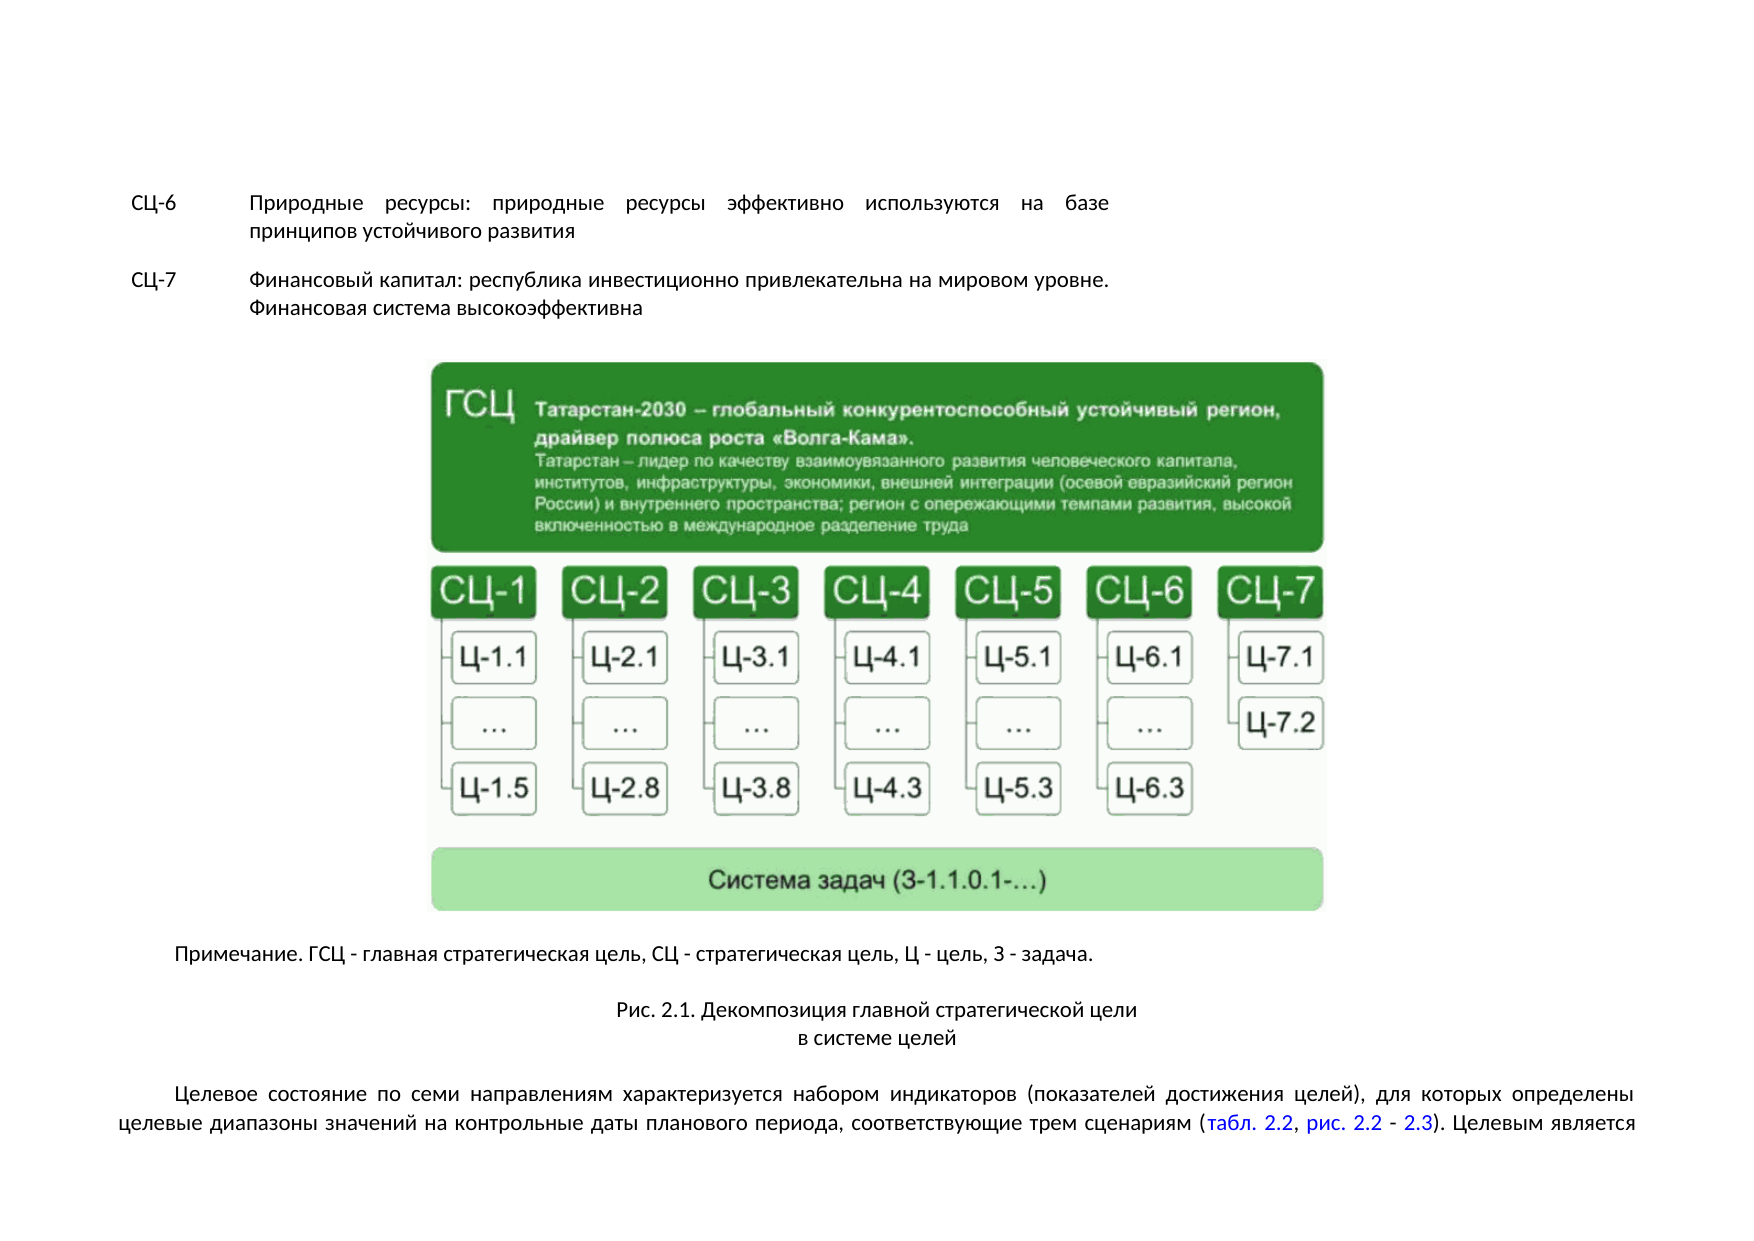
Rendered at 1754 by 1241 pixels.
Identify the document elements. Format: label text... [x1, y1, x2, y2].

table_cell СЦ-7 [125, 255, 243, 332]
text Рис. 2.1. Декомпозиция главной стратегической цели [118, 996, 1636, 1023]
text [118, 1079, 1636, 1136]
text Примечание. ГСЦ - главная стратегическая цель, СЦ - стратегическая цель, Ц - цель, З - задача. [118, 939, 1636, 967]
picture [427, 359, 1327, 912]
table_cell Финансовый капитал: республика инвестиционно привлекательна на мировом уровне. Финансовая система высокоэффективна [243, 255, 1117, 332]
table_cell Природные ресурсы: природные ресурсы эффективно используются на базе принципов устойчивого развития [243, 177, 1117, 254]
text в системе целей [118, 1023, 1636, 1052]
table_cell СЦ-6 [125, 177, 243, 254]
